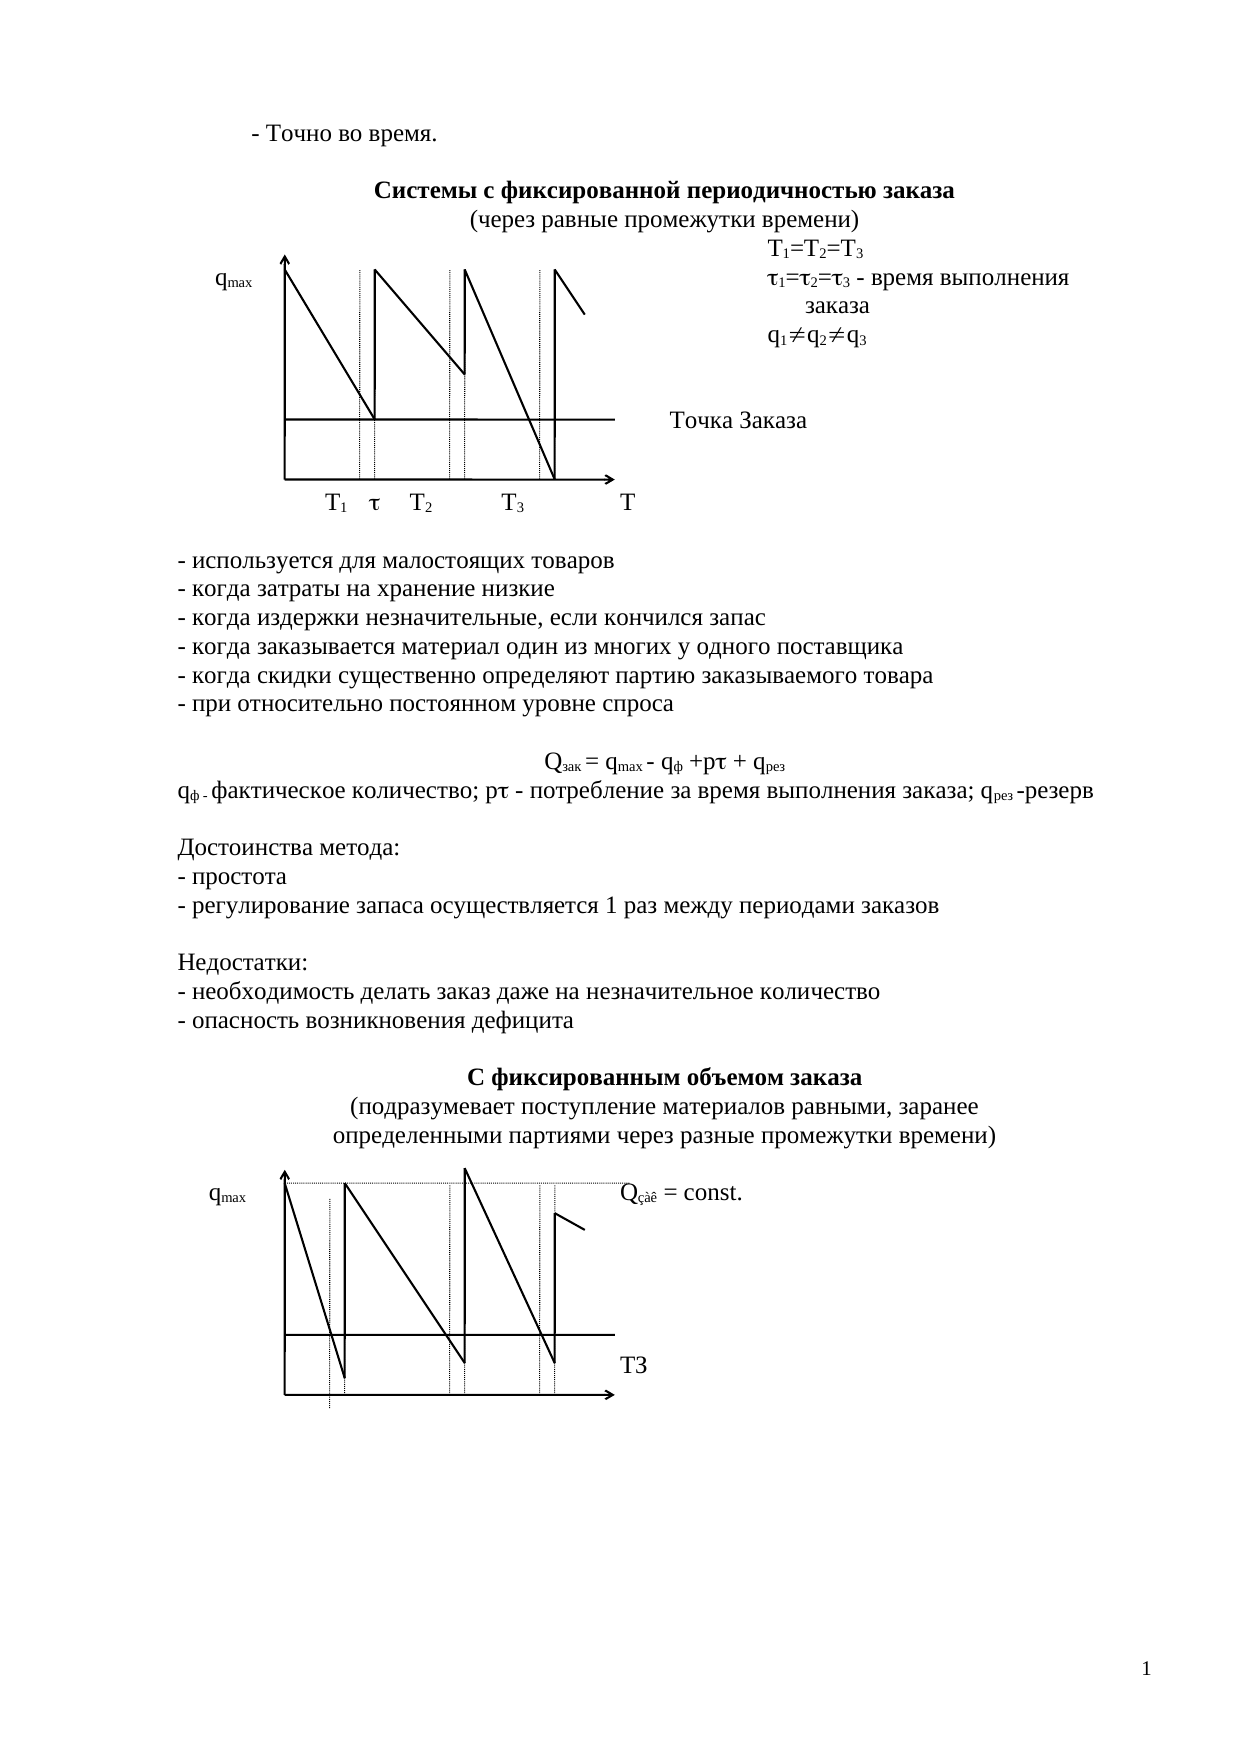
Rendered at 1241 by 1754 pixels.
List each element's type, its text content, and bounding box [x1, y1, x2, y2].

text Т1 Т2 Т3 Т [177, 487, 1152, 516]
text Точка Заказа [177, 406, 1152, 434]
text - когда скидки существенно определяют партию заказываемого товара [177, 660, 1152, 688]
text Недостатки: [177, 947, 1152, 976]
text - Точно во время. [177, 118, 1152, 147]
text ТЗ [177, 1350, 1152, 1378]
text - когда заказывается материал один из многих у одного поставщика [177, 631, 1152, 660]
text - когда затраты на хранение низкие [177, 573, 1152, 602]
text q1q2q3 [177, 319, 1152, 348]
text - регулирование запаса осуществляется 1 раз между периодами заказов [177, 890, 1152, 918]
text T1=T2=T3 [177, 233, 1152, 262]
text определенными партиями через разные промежутки времени) [177, 1120, 1152, 1148]
text - необходимость делать заказ даже на незначительное количество [177, 976, 1152, 1005]
text - простота [177, 861, 1152, 890]
text - когда издержки незначительные, если кончился запас [177, 602, 1152, 631]
text - используется для малостоящих товаров [177, 545, 1152, 573]
text Qзак = qmax - qф +p + qрез [177, 746, 1152, 775]
subtitle С фиксированным объемом заказа [177, 1062, 1152, 1091]
text Достоинства метода: [177, 832, 1152, 861]
text - при относительно постоянном уровне спроса [177, 688, 1152, 717]
text qmax Qçàê = const. [177, 1177, 1152, 1206]
text qф - фактическое количество; p - потребление за время выполнения заказа; qрез -резерв [177, 775, 1152, 803]
subtitle Системы с фиксированной периодичностью заказа [177, 176, 1152, 204]
text qmax 1=2=3 - время выполнения заказа [177, 262, 1152, 319]
text (подразумевает поступление материалов равными, заранее [177, 1091, 1152, 1120]
text - опасность возникновения дефицита [177, 1005, 1152, 1033]
text (через равные промежутки времени) [177, 204, 1152, 233]
